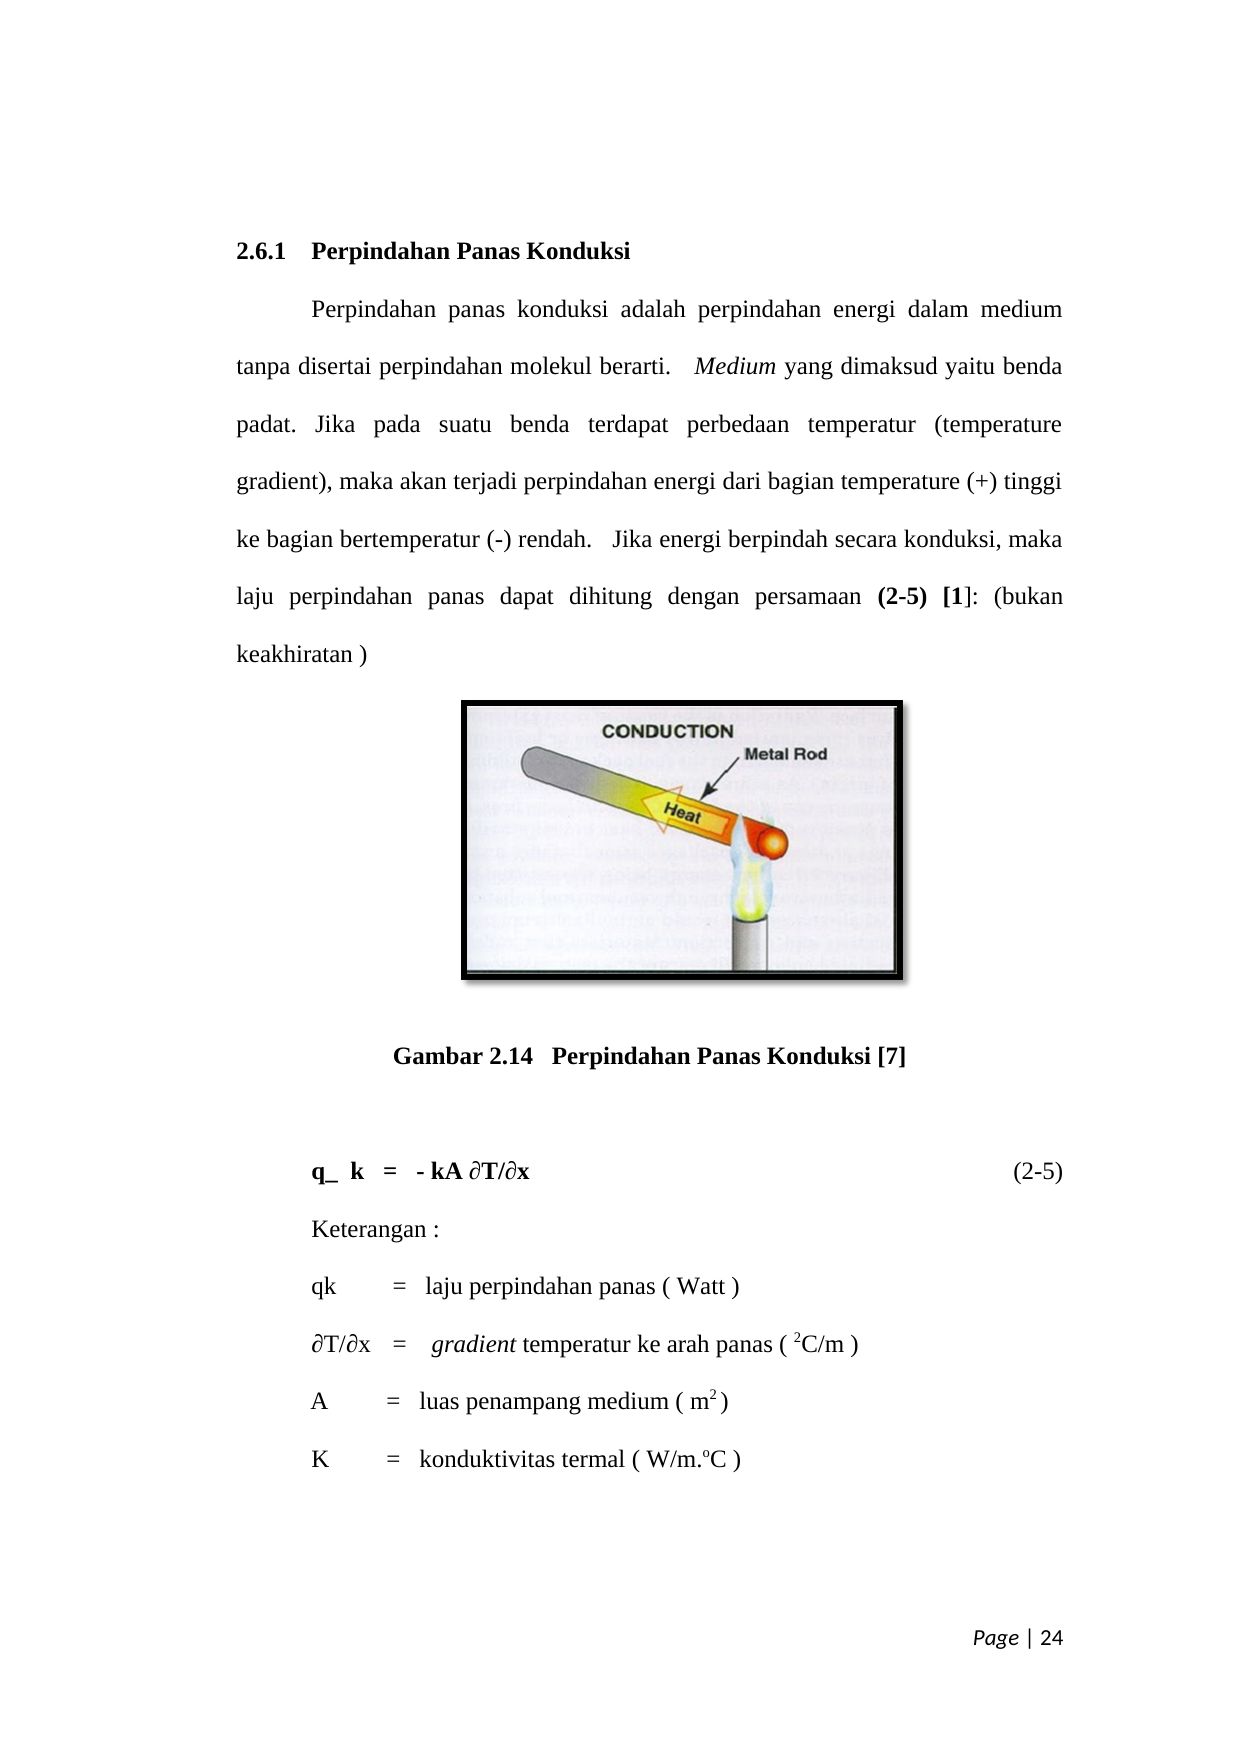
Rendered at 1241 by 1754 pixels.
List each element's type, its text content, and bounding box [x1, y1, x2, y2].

text Keterangan : [311, 1214, 1063, 1242]
picture [457, 696, 916, 993]
text 2.6.1 Perpindahan Panas Konduksi [236, 236, 1063, 265]
text q_ k = - kA ∂T/∂x (2-5) [311, 1156, 1063, 1185]
text A = luas penampang medium ( m2 ) [236, 1386, 1063, 1415]
text Gambar 2.14 Perpindahan Panas Konduksi [7] [236, 1041, 1063, 1070]
text qk = laju perpindahan panas ( Watt ) [311, 1271, 1063, 1300]
text ∂T/∂x = gradient temperatur ke arah panas ( 2C/m ) [311, 1329, 1063, 1357]
text Perpindahan panas konduksi adalah perpindahan energi dalam medium tanpa disertai perpindahan molekul berarti. Medium yang dimaksud yaitu benda padat. Jika pada suatu benda terdapat perbedaan temperatur (temperature gradient), maka akan terjadi perpindahan energi dari bagian temperature (+) tinggi ke bagian bertemperatur (-) rendah. Jika energi berpindah secara konduksi, maka laju perpindahan panas dapat dihitung dengan persamaan (2-5) [1]: (bukan keakhiratan ) [236, 294, 1063, 667]
text K = konduktivitas termal ( W/m.oC ) [311, 1444, 1063, 1472]
